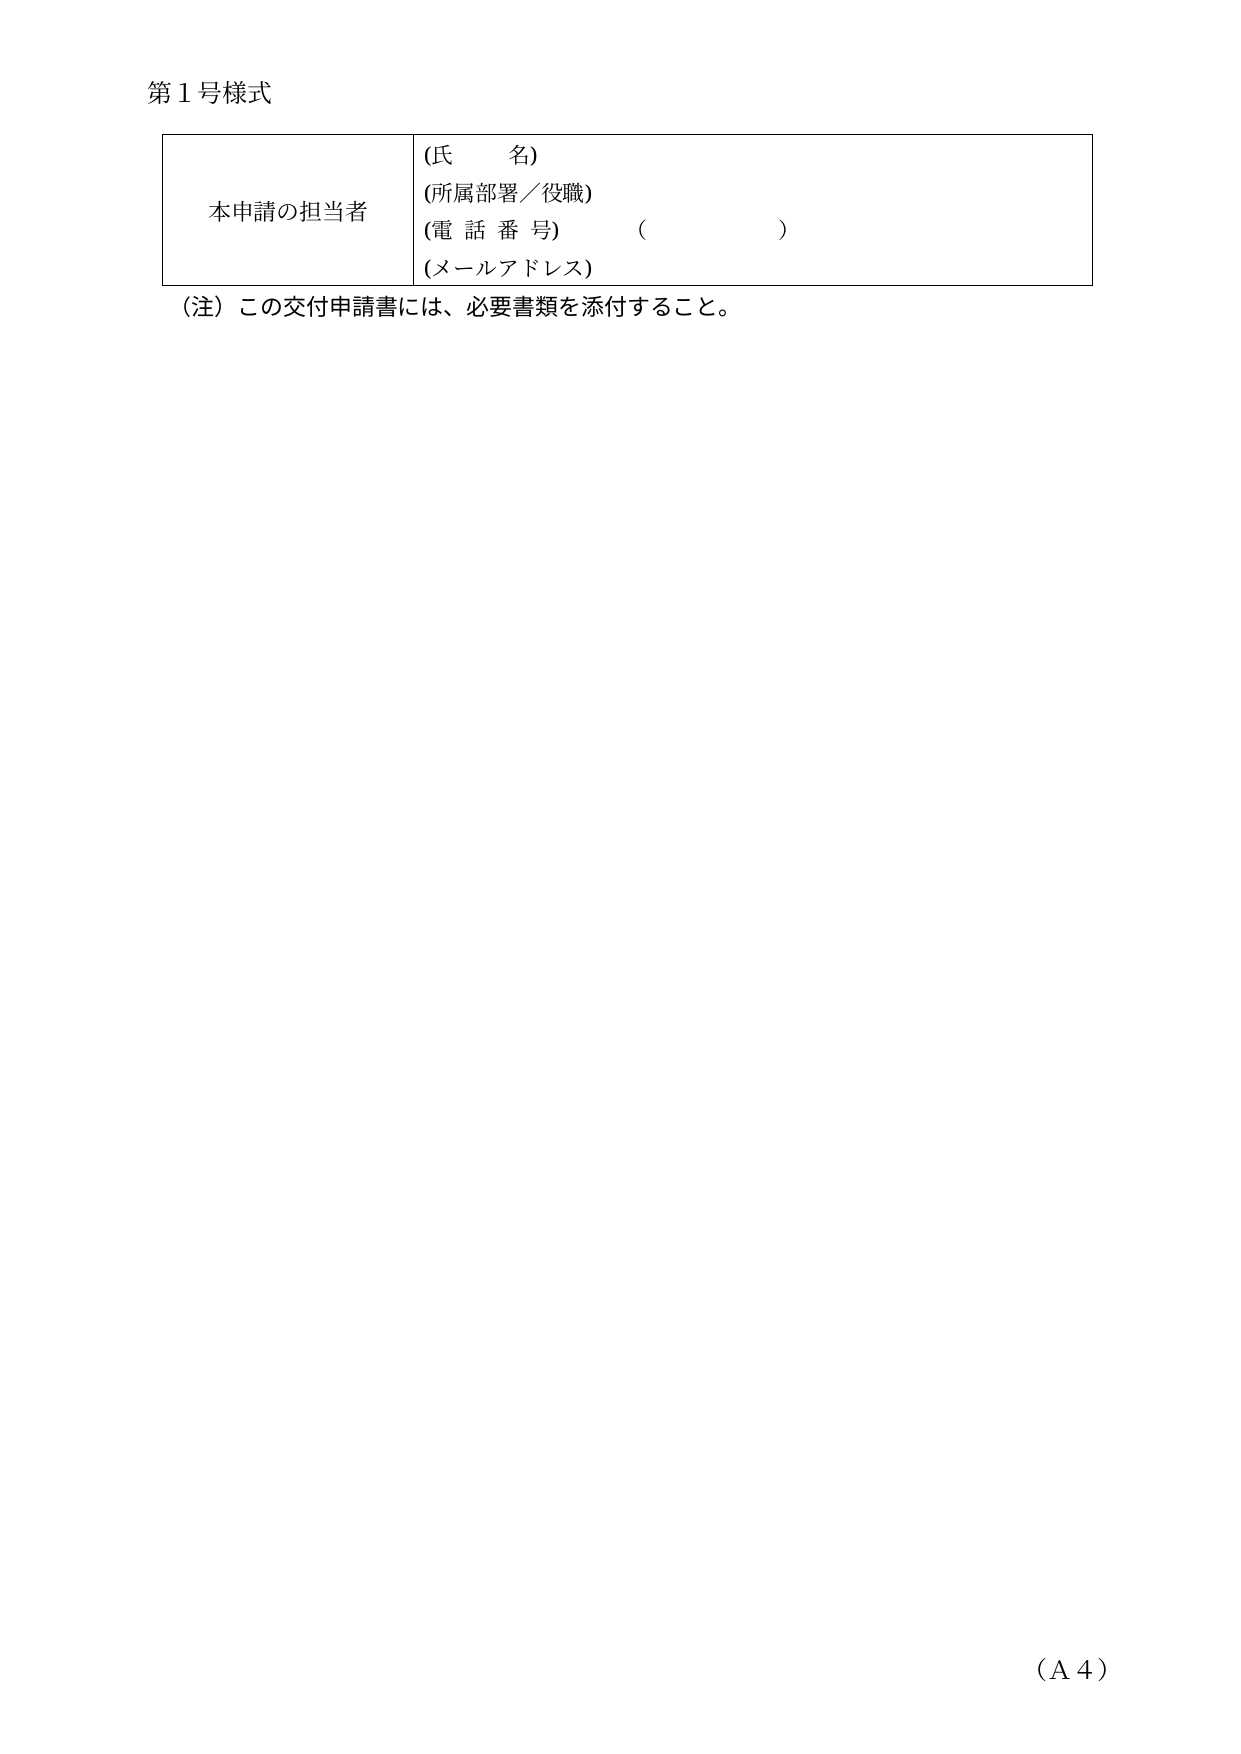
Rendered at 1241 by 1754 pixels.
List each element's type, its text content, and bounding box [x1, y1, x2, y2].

table_cell 本申請の担当者 [163, 135, 413, 285]
text （注）この交付申請書には、必要書類を添付すること。 [169, 286, 1122, 324]
table_cell (氏名) (所属部署／役職) (電話番号) （ ） (メールアドレス) [414, 135, 1092, 285]
